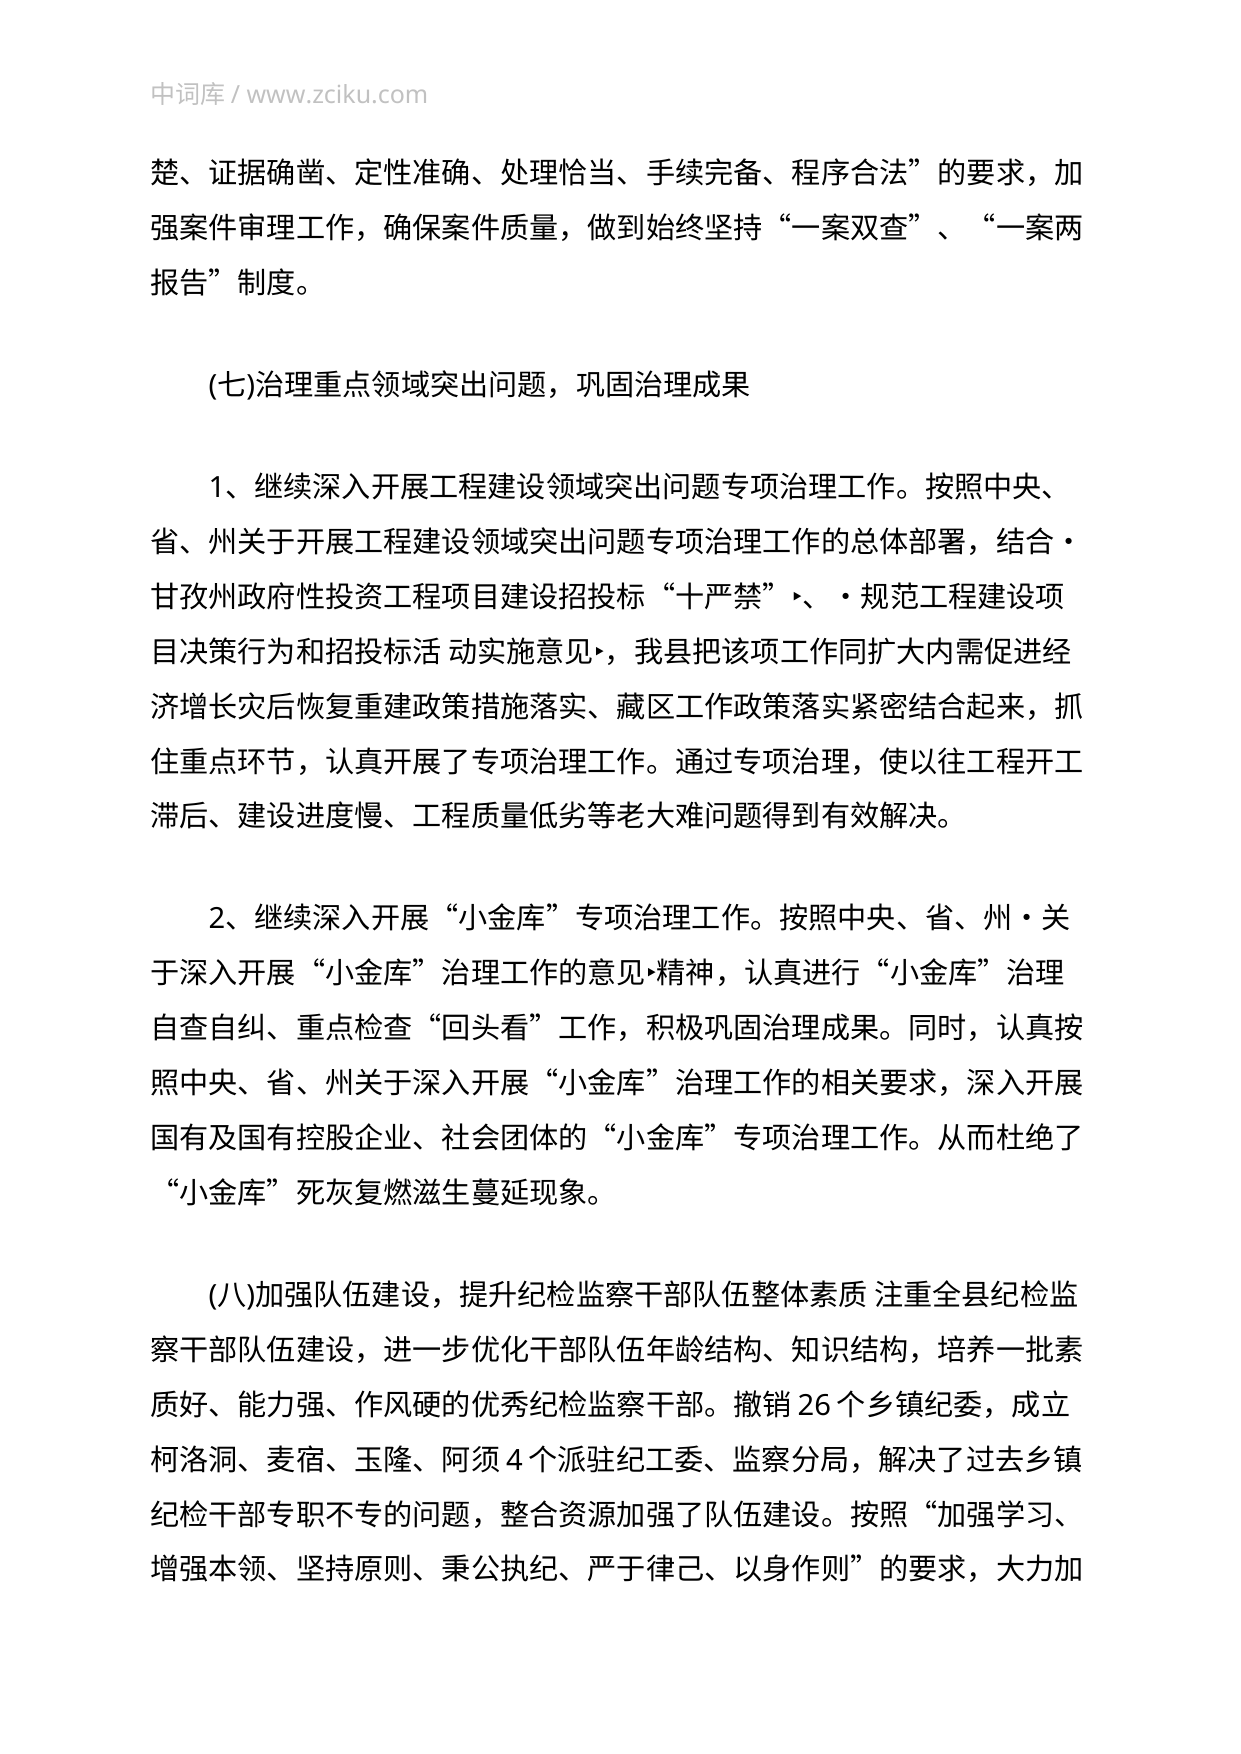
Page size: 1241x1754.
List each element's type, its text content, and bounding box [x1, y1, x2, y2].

text 2、继续深入开展“小金库”专项治理工作。按照中央、省、州•关于深入开展“小金库”治理工作的意见‣精神，认真进行“小金库”治理自查自纠、重点检查“回头看”工作，积极巩固治理成果。同时，认真按照中央、省、州关于深入开展“小金库”治理工作的相关要求，深入开展国有及国有控股企业、社会团体的“小金库”专项治理工作。从而杜绝了“小金库”死灰复燃滋生蔓延现象。 [150, 895, 1090, 1212]
text (七)治理重点领域突出问题，巩固治理成果 [150, 362, 1090, 404]
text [150, 150, 1090, 302]
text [150, 1271, 1090, 1588]
text 1、继续深入开展工程建设领域突出问题专项治理工作。按照中央、省、州关于开展工程建设领域突出问题专项治理工作的总体部署，结合•甘孜州政府性投资工程项目建设招投标“十严禁”‣、•规范工程建设项目决策行为和招投标活 动实施意见‣，我县把该项工作同扩大内需促进经济增长灾后恢复重建政策措施落实、藏区工作政策落实紧密结合起来，抓住重点环节，认真开展了专项治理工作。通过专项治理，使以往工程开工滞后、建设进度慢、工程质量低劣等老大难问题得到有效解决。 [150, 463, 1090, 835]
